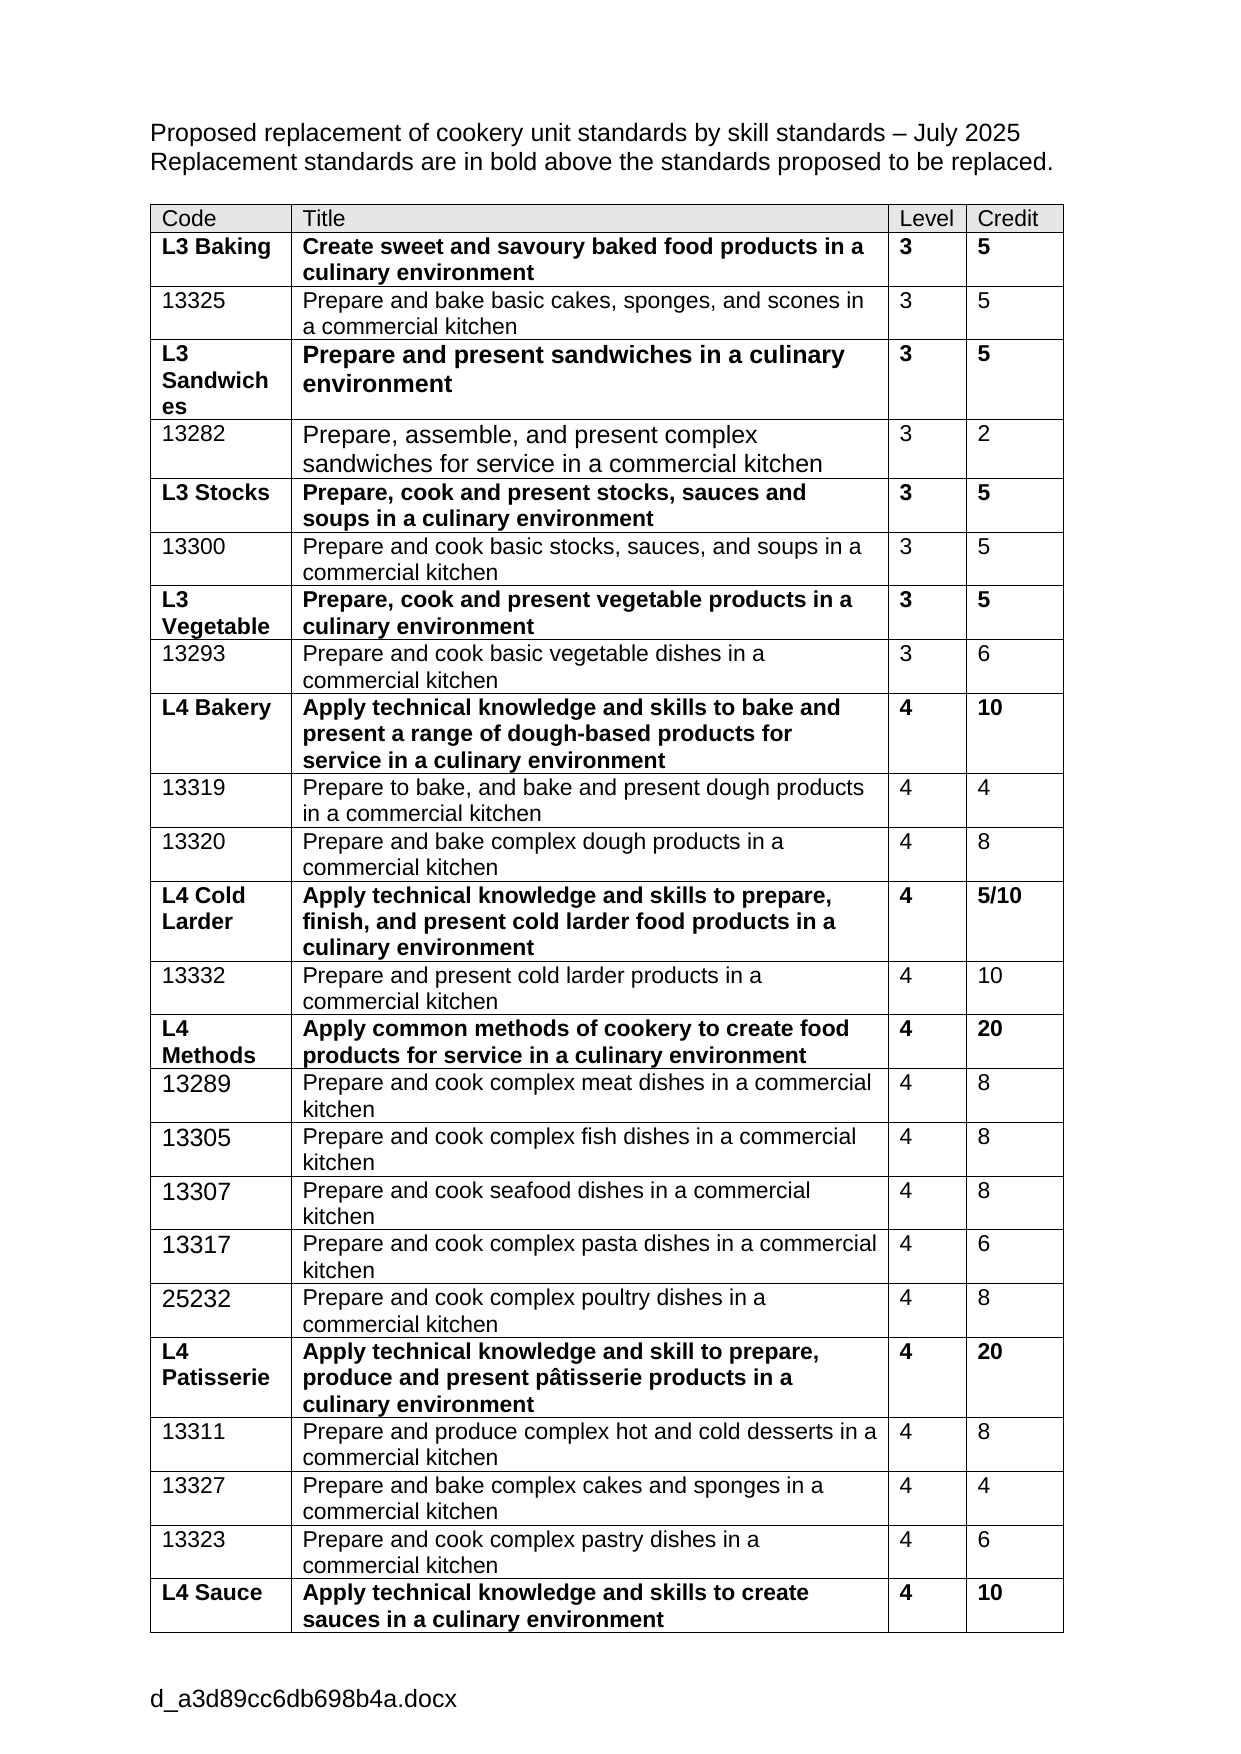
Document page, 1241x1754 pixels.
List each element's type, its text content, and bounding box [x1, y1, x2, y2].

table_cell Prepare and present cold larder products in a commercial kitchen [292, 962, 888, 1014]
table_cell 5 [967, 233, 1063, 286]
table_header Level [889, 205, 966, 232]
table_cell 6 [967, 640, 1063, 693]
table_cell L3 Stocks [151, 479, 291, 532]
table_cell L4 Sauce [151, 1579, 291, 1632]
table_cell L3 Vegetable [151, 586, 291, 639]
table_cell 8 [967, 1418, 1063, 1471]
table_cell L4 Methods [151, 1015, 291, 1068]
table_cell Prepare and cook basic stocks, sauces, and soups in a commercial kitchen [292, 533, 888, 585]
table_cell 25232 [151, 1284, 291, 1337]
table_cell Prepare and bake basic cakes, sponges, and scones in a commercial kitchen [292, 287, 888, 339]
table_cell 4 [889, 828, 966, 881]
table_cell L4 Patisserie [151, 1338, 291, 1417]
table_cell Prepare and cook complex pasta dishes in a commercial kitchen [292, 1230, 888, 1283]
table_cell Create sweet and savoury baked food products in a culinary environment [292, 233, 888, 286]
table_cell 5 [967, 479, 1063, 532]
table_cell 4 [889, 1284, 966, 1337]
table_cell 10 [967, 694, 1063, 773]
table_cell 3 [889, 640, 966, 693]
table_cell L3 Baking [151, 233, 291, 286]
table_cell 4 [889, 1069, 966, 1122]
table_cell Prepare and cook basic vegetable dishes in a commercial kitchen [292, 640, 888, 693]
table_cell 4 [889, 1123, 966, 1176]
table_cell 3 [889, 233, 966, 286]
table_cell 5 [967, 287, 1063, 339]
table_cell L4 Cold Larder [151, 882, 291, 961]
table_cell 5 [967, 586, 1063, 639]
table_cell 13323 [151, 1526, 291, 1578]
table_cell Prepare, assemble, and present complex sandwiches for service in a commercial kitchen [292, 420, 888, 478]
table_cell 13332 [151, 962, 291, 1014]
table_cell 3 [889, 287, 966, 339]
table_cell 13317 [151, 1230, 291, 1283]
text Proposed replacement of cookery unit standards by skill standards – July 2025 [150, 118, 1090, 147]
table_cell 4 [967, 1472, 1063, 1524]
table_cell 13300 [151, 533, 291, 585]
table_cell Prepare and produce complex hot and cold desserts in a commercial kitchen [292, 1418, 888, 1471]
table_cell Prepare and cook complex meat dishes in a commercial kitchen [292, 1069, 888, 1122]
table_cell 13320 [151, 828, 291, 881]
table_cell 8 [967, 1177, 1063, 1229]
table_cell 3 [889, 340, 966, 419]
table_cell 3 [889, 586, 966, 639]
table_cell 13282 [151, 420, 291, 478]
table_cell 8 [967, 1123, 1063, 1176]
table_cell 4 [889, 1177, 966, 1229]
table_cell Prepare to bake, and bake and present dough products in a commercial kitchen [292, 774, 888, 827]
text Replacement standards are in bold above the standards proposed to be replaced. [150, 147, 1090, 176]
table_cell 4 [889, 774, 966, 827]
table_cell 4 [967, 774, 1063, 827]
table_cell Prepare and cook complex fish dishes in a commercial kitchen [292, 1123, 888, 1176]
table_cell 5 [967, 533, 1063, 585]
table_cell Prepare and cook seafood dishes in a commercial kitchen [292, 1177, 888, 1229]
table_cell 4 [889, 882, 966, 961]
table_cell L3 Sandwiches [151, 340, 291, 419]
table_cell 3 [889, 479, 966, 532]
table_cell 20 [967, 1015, 1063, 1068]
table_cell 13305 [151, 1123, 291, 1176]
table_cell 4 [889, 1579, 966, 1632]
table_cell 2 [967, 420, 1063, 478]
table_cell 4 [889, 1015, 966, 1068]
table_cell Prepare, cook and present vegetable products in a culinary environment [292, 586, 888, 639]
table_cell Prepare and cook complex pastry dishes in a commercial kitchen [292, 1526, 888, 1578]
table_cell 4 [889, 1338, 966, 1417]
table_cell L4 Bakery [151, 694, 291, 773]
table_cell 13325 [151, 287, 291, 339]
table_cell 4 [889, 1418, 966, 1471]
table_cell 4 [889, 962, 966, 1014]
table_cell 3 [889, 533, 966, 585]
table_cell 4 [889, 1472, 966, 1524]
table_cell 13307 [151, 1177, 291, 1229]
table_header Code [151, 205, 291, 232]
table_cell 20 [967, 1338, 1063, 1417]
table_cell 13293 [151, 640, 291, 693]
table_cell Apply technical knowledge and skills to bake and present a range of dough-based products for service in a culinary environment [292, 694, 888, 773]
table_cell 10 [967, 962, 1063, 1014]
table_cell 6 [967, 1230, 1063, 1283]
table_cell 13289 [151, 1069, 291, 1122]
table_cell 5 [967, 340, 1063, 419]
table_cell 8 [967, 1069, 1063, 1122]
table_cell 4 [889, 1526, 966, 1578]
table_cell 3 [889, 420, 966, 478]
table_cell 8 [967, 828, 1063, 881]
table_cell Prepare and present sandwiches in a culinary environment [292, 340, 888, 419]
table_cell 5/10 [967, 882, 1063, 961]
table_cell Apply technical knowledge and skill to prepare, produce and present pâtisserie products in a culinary environment [292, 1338, 888, 1417]
table_cell 13319 [151, 774, 291, 827]
table_cell 4 [889, 1230, 966, 1283]
table_cell 6 [967, 1526, 1063, 1578]
table_header Title [292, 205, 888, 232]
table_cell Apply technical knowledge and skills to prepare, finish, and present cold larder food products in a culinary environment [292, 882, 888, 961]
table_cell Prepare and bake complex cakes and sponges in a commercial kitchen [292, 1472, 888, 1524]
table_cell Prepare and bake complex dough products in a commercial kitchen [292, 828, 888, 881]
table_cell 10 [967, 1579, 1063, 1632]
table_cell Apply technical knowledge and skills to create sauces in a culinary environment [292, 1579, 888, 1632]
table_cell Apply common methods of cookery to create food products for service in a culinary environment [292, 1015, 888, 1068]
table_cell 13311 [151, 1418, 291, 1471]
table_cell 4 [889, 694, 966, 773]
table_cell Prepare, cook and present stocks, sauces and soups in a culinary environment [292, 479, 888, 532]
table_cell 13327 [151, 1472, 291, 1524]
table_header Credit [967, 205, 1063, 232]
table_cell 8 [967, 1284, 1063, 1337]
table_cell Prepare and cook complex poultry dishes in a commercial kitchen [292, 1284, 888, 1337]
